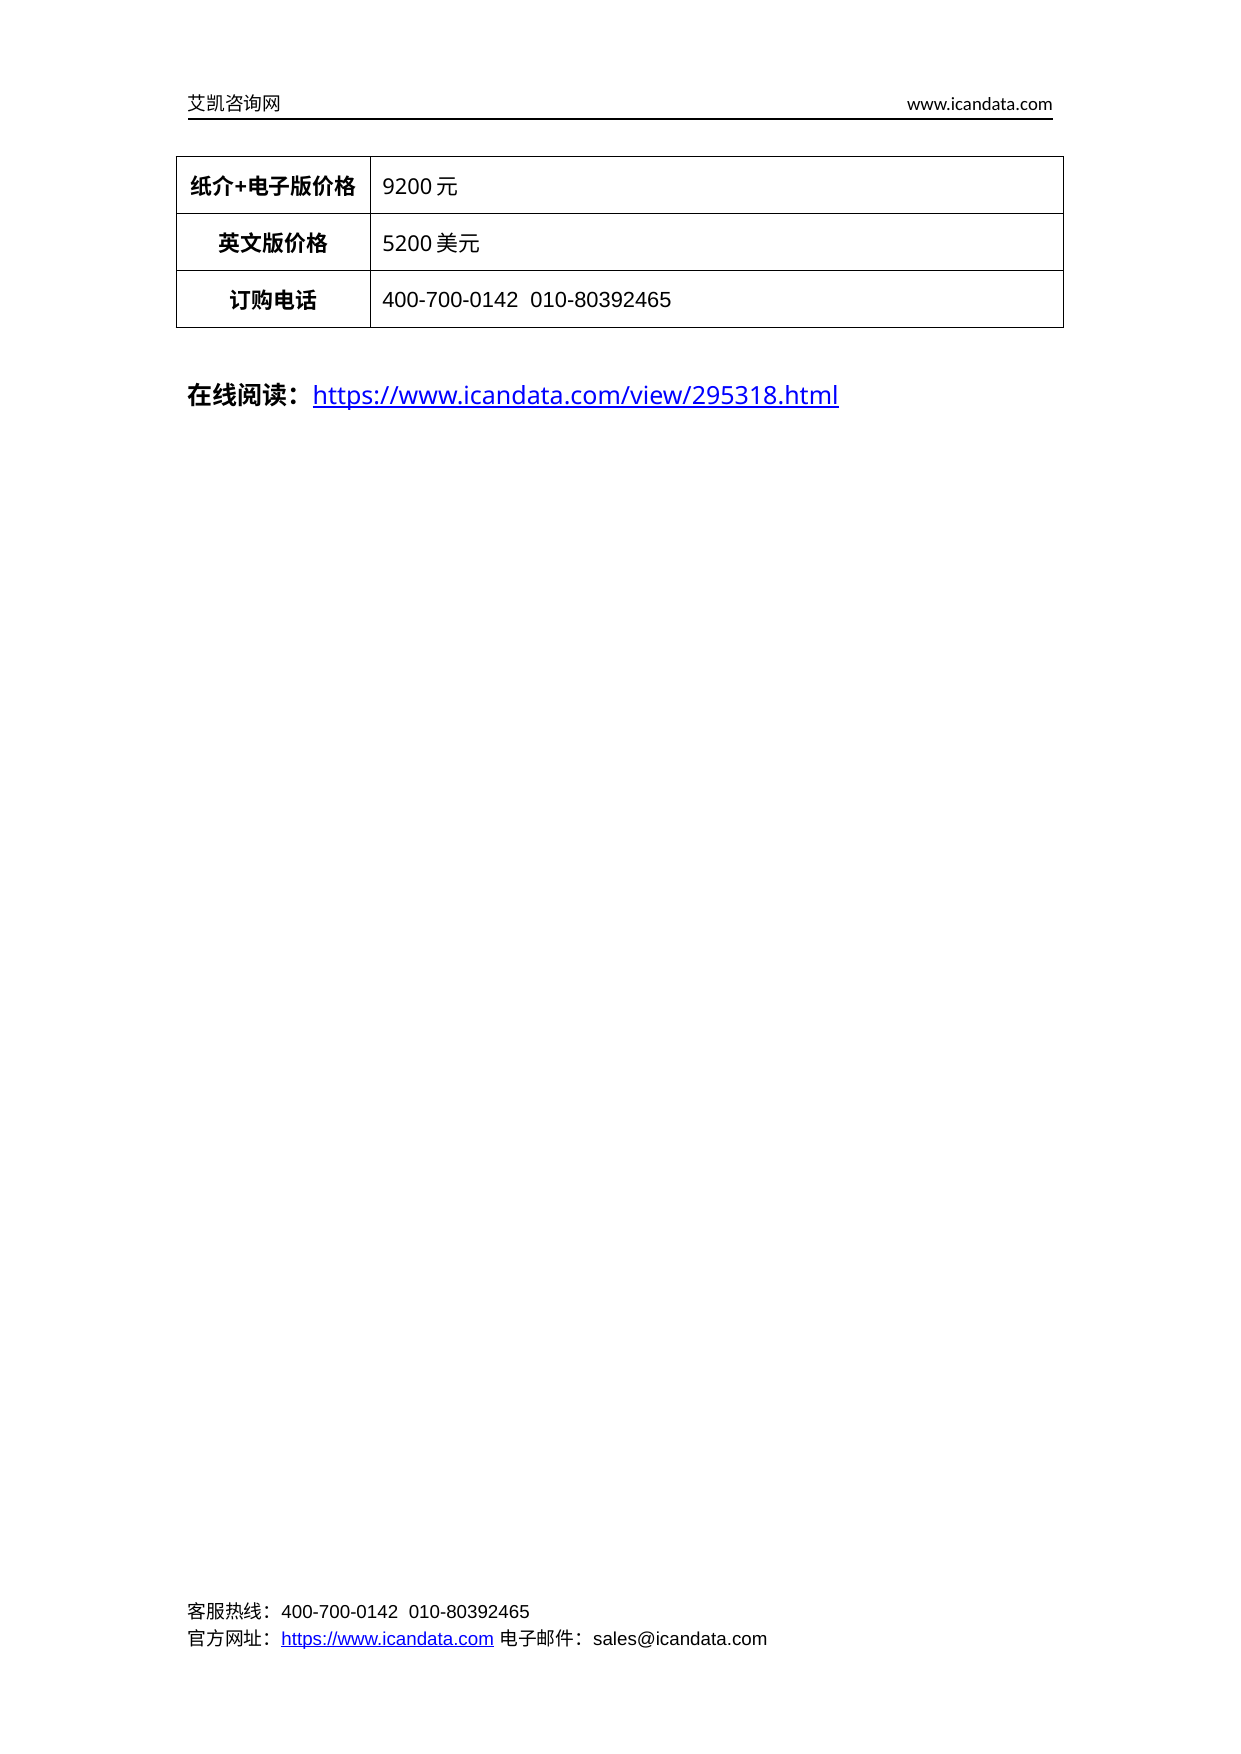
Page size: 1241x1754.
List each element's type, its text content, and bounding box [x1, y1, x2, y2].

table_cell 订购电话 [177, 271, 370, 327]
table_cell 400-700-0142 010-80392465 [371, 271, 1063, 327]
table_cell 9200元 [371, 157, 1063, 213]
table_cell 英文版价格 [177, 214, 370, 270]
table_cell 纸介+电子版价格 [177, 157, 370, 213]
text 在线阅读：https://www.icandata.com/view/295318.html [187, 361, 1053, 426]
table_cell 5200美元 [371, 214, 1063, 270]
